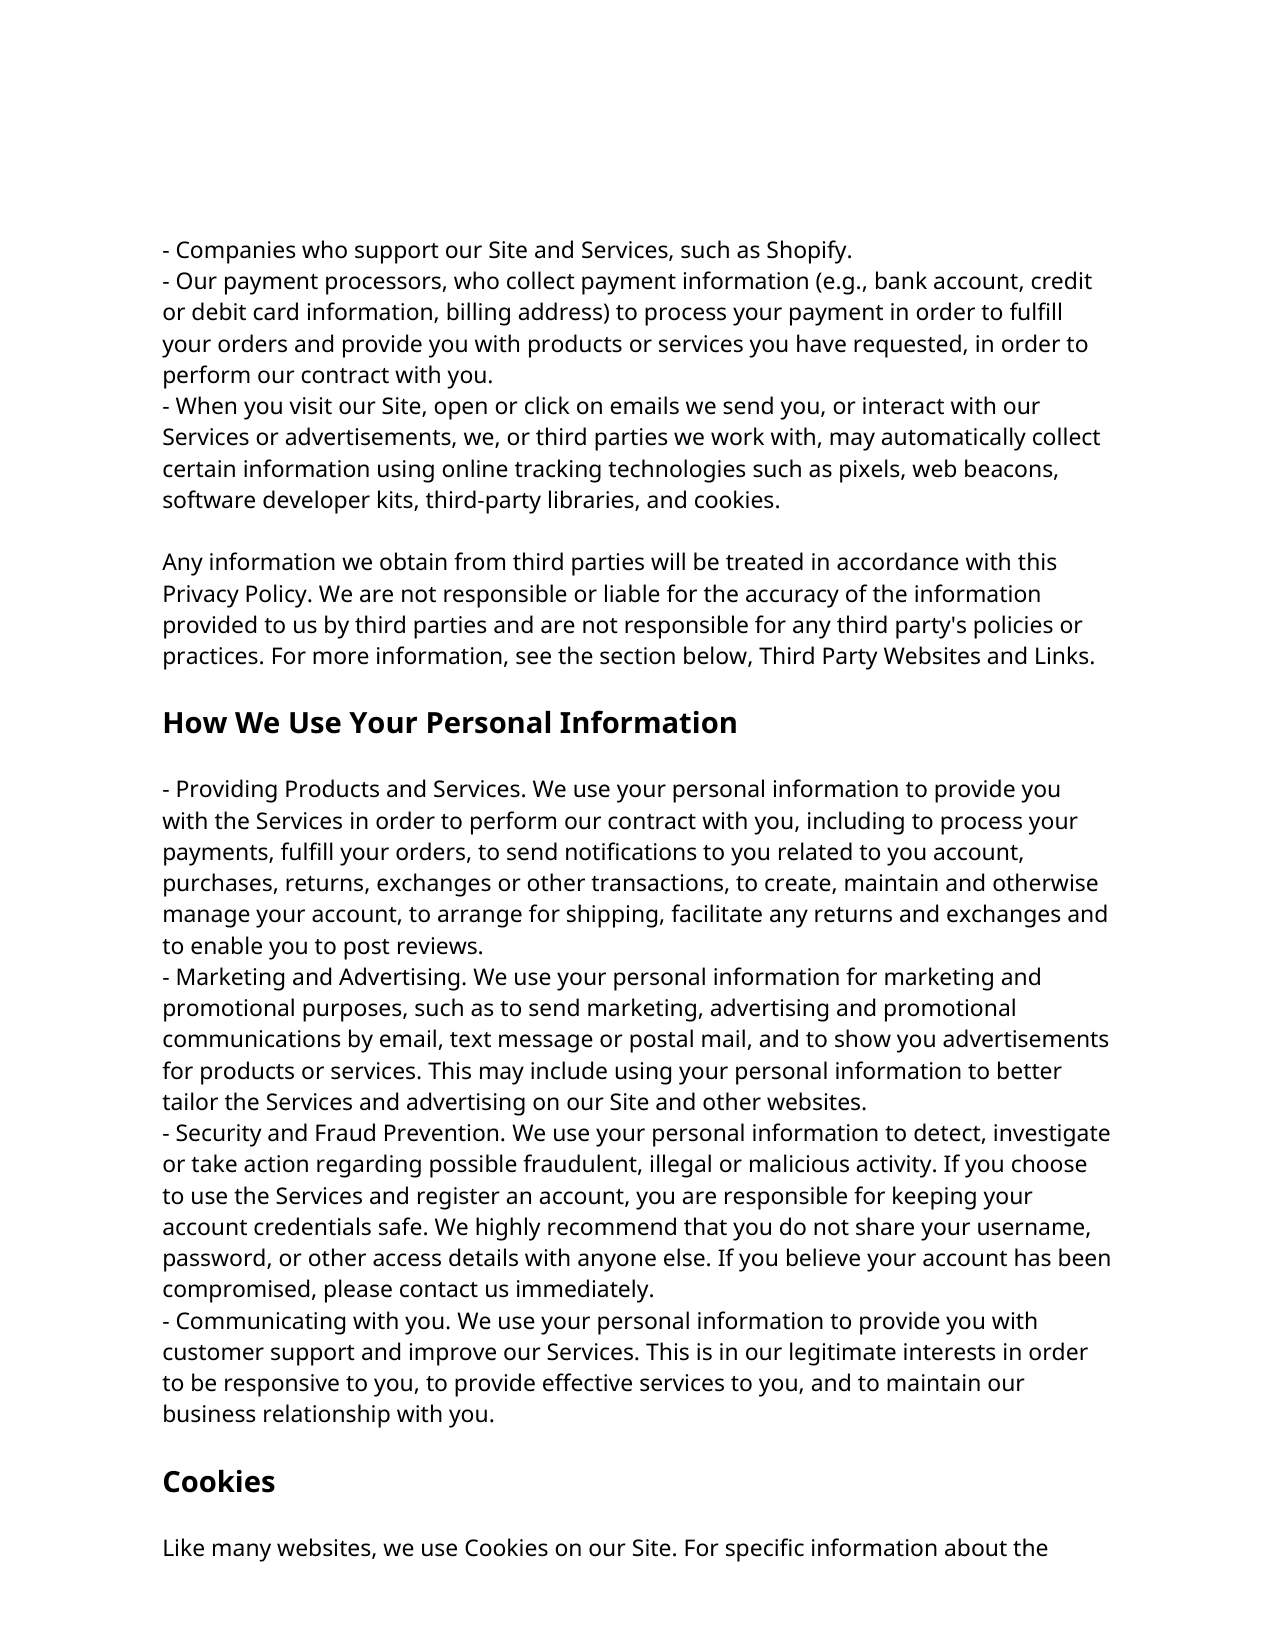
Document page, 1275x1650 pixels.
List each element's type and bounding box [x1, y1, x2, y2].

table_header [150, 135, 1125, 1563]
